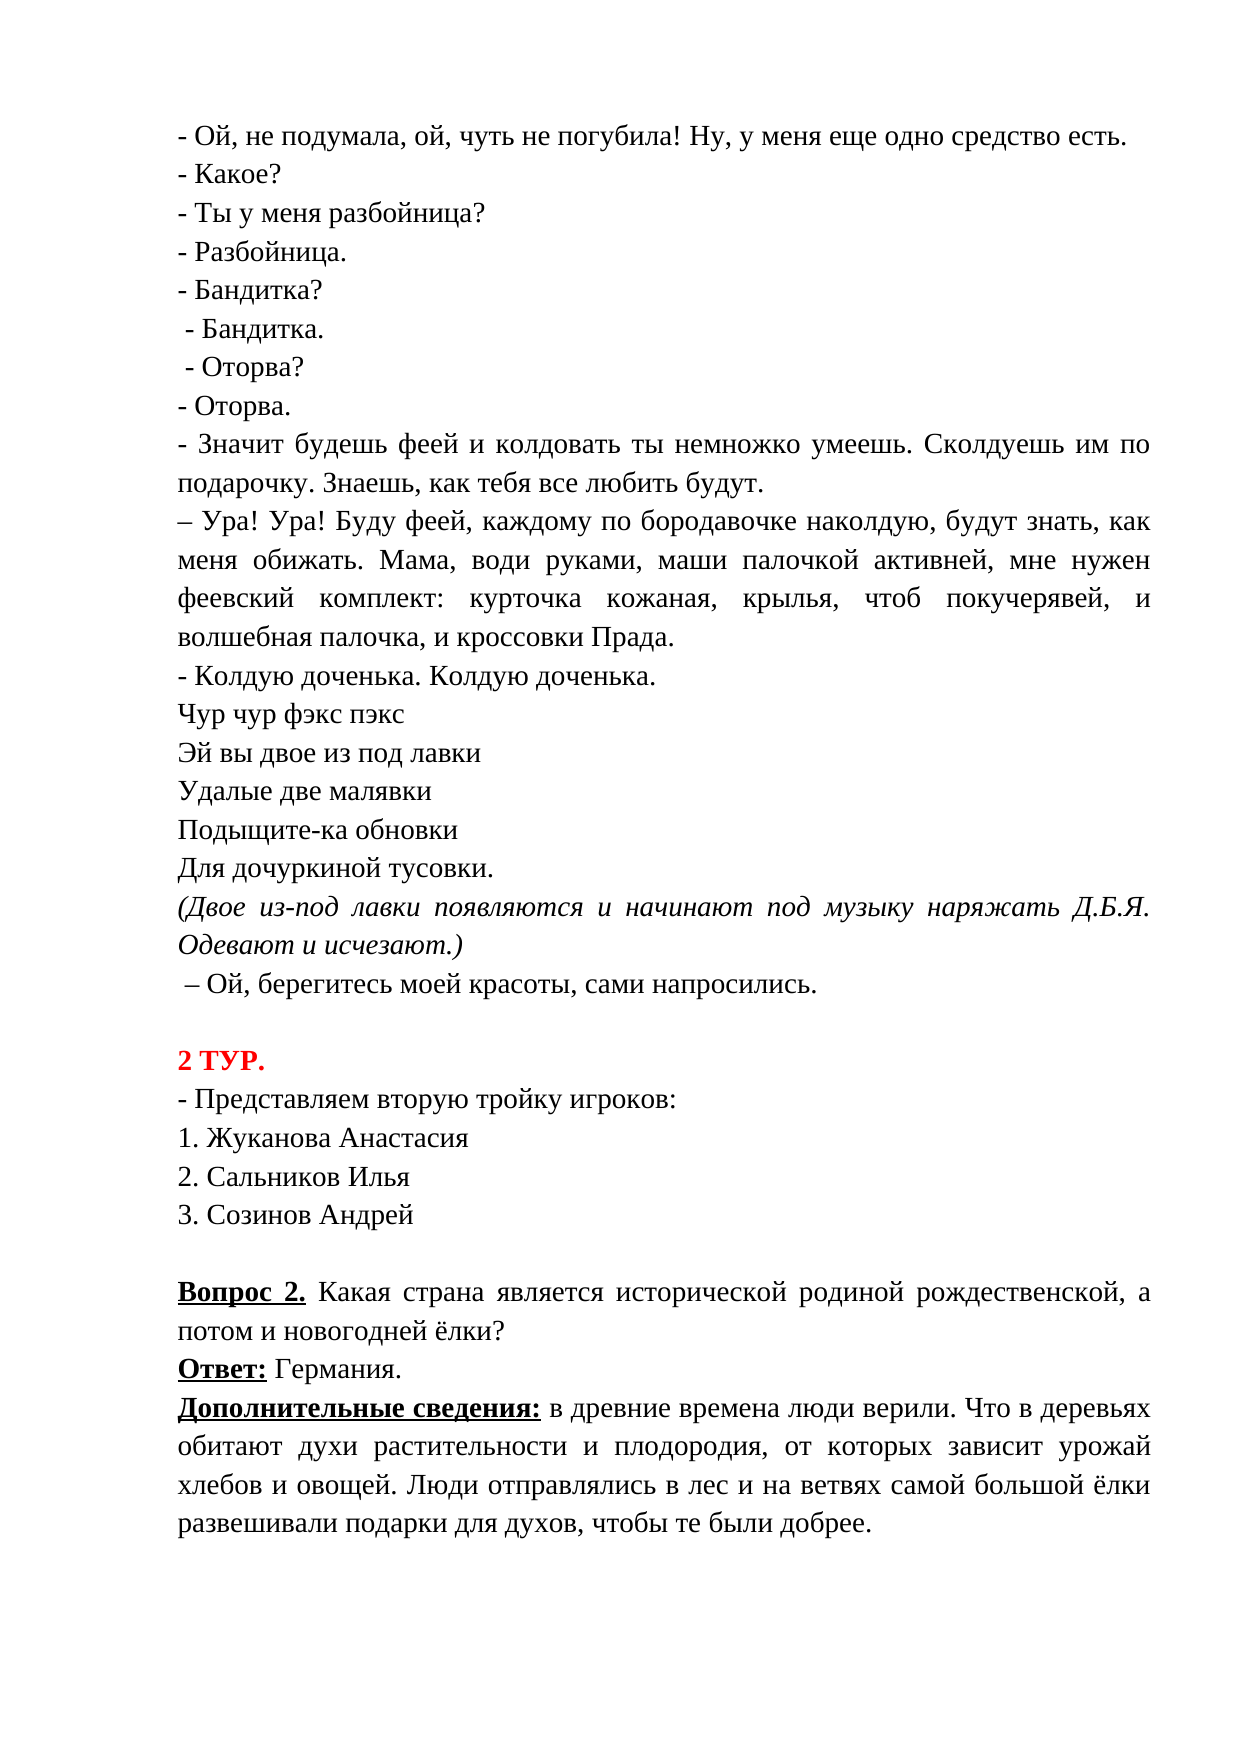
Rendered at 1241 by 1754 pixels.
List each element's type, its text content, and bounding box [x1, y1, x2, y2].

text - Бандитка? [177, 272, 1152, 306]
text - Значит будешь феей и колдовать ты немножко умеешь. Сколдуешь им по подарочку. Знаешь, как тебя все любить будут. [177, 426, 1152, 498]
text - Представляем вторую тройку игроков: [177, 1082, 1152, 1115]
text Эй вы двое из под лавки [177, 735, 1152, 768]
text - Ой, не подумала, ой, чуть не погубила! Ну, у меня еще одно средство есть. [177, 118, 1152, 152]
text 2. Сальников Илья [177, 1159, 1152, 1192]
text - Ты у меня разбойница? [177, 195, 1152, 229]
text – Ой, берегитесь моей красоты, сами напросились. [177, 966, 1152, 999]
text Вопрос 2. Какая страна является исторической родиной рождественской, а потом и новогодней ёлки? [177, 1274, 1152, 1346]
text Дополнительные сведения: в древние времена люди верили. Что в деревьях обитают духи растительности и плодородия, от которых зависит урожай хлебов и овощей. Люди отправлялись в лес и на ветвях самой большой ёлки развешивали подарки для духов, чтобы те были добрее. [177, 1390, 1152, 1539]
text - Оторва? [177, 349, 1152, 383]
text Удалые две малявки [177, 773, 1152, 807]
text 2 ТУР. [177, 1043, 1152, 1077]
text - Бандитка. [177, 311, 1152, 344]
text (Двое из-под лавки появляются и начинают под музыку наряжать Д.Б.Я. Одевают и исчезают.) [177, 889, 1152, 961]
text - Какое? [177, 157, 1152, 190]
text 3. Созинов Андрей [177, 1197, 1152, 1231]
text Ответ: Германия. [177, 1351, 1152, 1385]
text - Колдую доченька. Колдую доченька. [177, 658, 1152, 691]
text - Разбойница. [177, 234, 1152, 267]
text Подыщите-ка обновки [177, 812, 1152, 845]
text 1. Жуканова Анастасия [177, 1120, 1152, 1154]
text Для дочуркиной тусовки. [177, 850, 1152, 884]
text – Ура! Ура! Буду феей, каждому по бородавочке наколдую, будут знать, как меня обижать. Мама, води руками, маши палочкой активней, мне нужен феевский комплект: курточка кожаная, крылья, чтоб покучерявей, и волшебная палочка, и кроссовки Прада. [177, 503, 1152, 653]
text - Оторва. [177, 388, 1152, 421]
text Чур чур фэкс пэкс [177, 696, 1152, 730]
